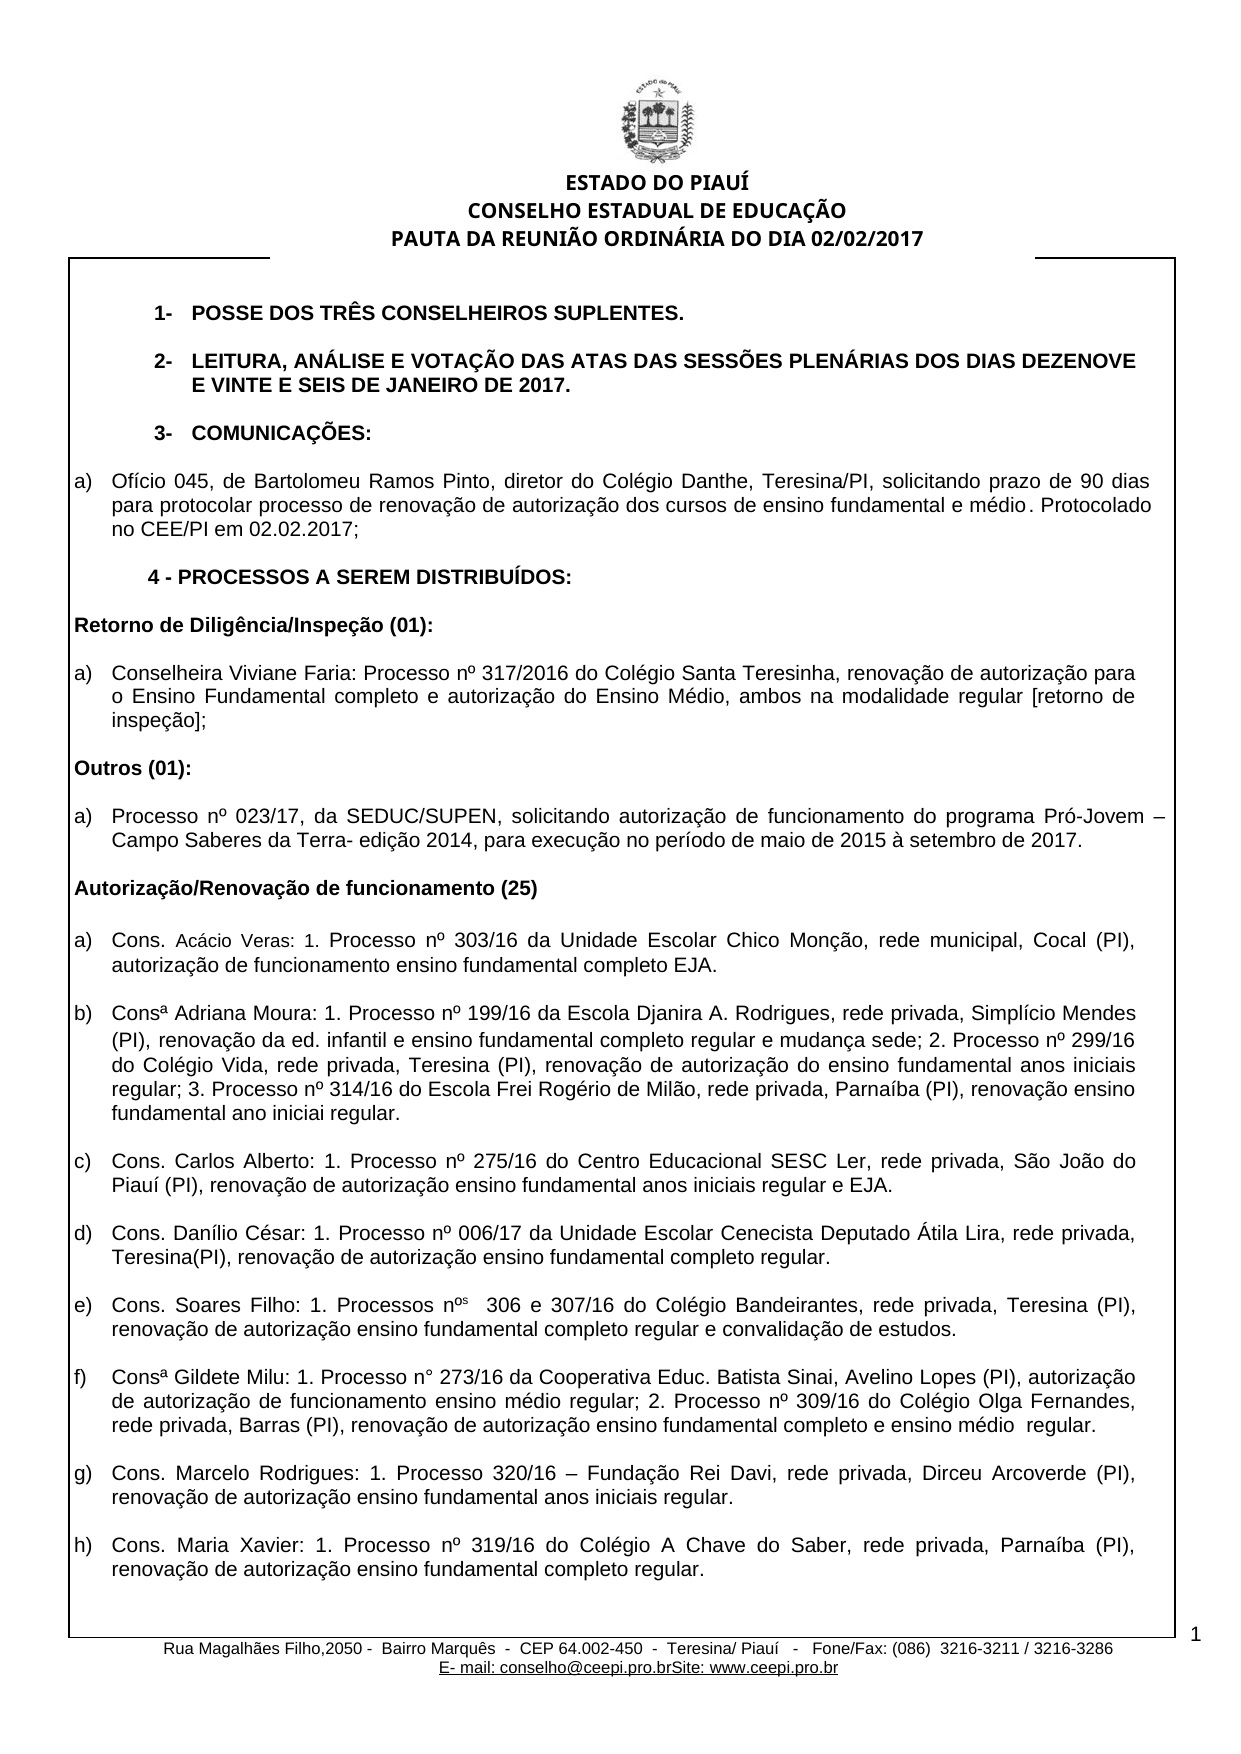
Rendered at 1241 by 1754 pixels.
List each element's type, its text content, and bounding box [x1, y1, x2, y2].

list Ofício 045, de Bartolomeu Ramos Pinto, diretor do Colégio Danthe, Teresina/PI, solicitando prazo de 90 dias para protocolar processo de renovação de autorização dos cursos de ensino fundamental e médio. Protocolado no CEE/PI em 02.02.2017; [74, 469, 1152, 541]
list Consª Gildete Milu: 1. Processo n° 273/16 da Cooperativa Educ. Batista Sinai, Avelino Lopes (PI), autorização de autorização de funcionamento ensino médio regular; 2. Processo nº 309/16 do Colégio Olga Fernandes, rede privada, Barras (PI), renovação de autorização ensino fundamental completo e ensino médio regular. [74, 1365, 1137, 1437]
list COMUNICAÇÕES: [154, 421, 1137, 445]
list Consª Adriana Moura: 1. Processo nº 199/16 da Escola Djanira A. Rodrigues, rede privada, Simplício Mendes (PI), renovação da ed. infantil e ensino fundamental completo regular e mudança sede; 2. Processo nº 299/16 do Colégio Vida, rede privada, Teresina (PI), renovação de autorização do ensino fundamental anos iniciais regular; 3. Processo nº 314/16 do Escola Frei Rogério de Milão, rede privada, Parnaíba (PI), renovação ensino fundamental ano iniciai regular. [74, 1001, 1137, 1125]
list POSSE DOS TRÊS CONSELHEIROS SUPLENTES. [154, 301, 1137, 325]
text Autorização/Renovação de funcionamento (25) [74, 876, 1137, 900]
list Cons. Acácio Veras: 1. Processo nº 303/16 da Unidade Escolar Chico Monção, rede municipal, Cocal (PI), autorização de funcionamento ensino fundamental completo EJA. [74, 924, 1137, 977]
list Cons. Danílio César: 1. Processo nº 006/17 da Unidade Escolar Cenecista Deputado Átila Lira, rede privada, Teresina(PI), renovação de autorização ensino fundamental completo regular. [74, 1221, 1137, 1269]
list Cons. Marcelo Rodrigues: 1. Processo 320/16 – Fundação Rei Davi, rede privada, Dirceu Arcoverde (PI), renovação de autorização ensino fundamental anos iniciais regular. [74, 1461, 1137, 1508]
list Cons. Maria Xavier: 1. Processo nº 319/16 do Colégio A Chave do Saber, rede privada, Parnaíba (PI), renovação de autorização ensino fundamental completo regular. [74, 1532, 1137, 1580]
list Cons. Soares Filho: 1. Processos nºs 306 e 307/16 do Colégio Bandeirantes, rede privada, Teresina (PI), renovação de autorização ensino fundamental completo regular e convalidação de estudos. [74, 1293, 1137, 1341]
list Processo nº 023/17, da SEDUC/SUPEN, solicitando autorização de funcionamento do programa Pró-Jovem – Campo Saberes da Terra- edição 2014, para execução no período de maio de 2015 à setembro de 2017. [74, 804, 1166, 852]
list Cons. Carlos Alberto: 1. Processo nº 275/16 do Centro Educacional SESC Ler, rede privada, São João do Piauí (PI), renovação de autorização ensino fundamental anos iniciais regular e EJA. [74, 1149, 1137, 1197]
text Retorno de Diligência/Inspeção (01): [74, 612, 1137, 636]
picture [616, 75, 698, 168]
text 4 - PROCESSOS A SEREM DISTRIBUÍDOS: [148, 564, 1137, 588]
list Conselheira Viviane Faria: Processo nº 317/2016 do Colégio Santa Teresinha, renovação de autorização para o Ensino Fundamental completo e autorização do Ensino Médio, ambos na modalidade regular [retorno de inspeção]; [74, 660, 1137, 732]
text Outros (01): [74, 756, 1166, 780]
list LEITURA, ANÁLISE E VOTAÇÃO DAS ATAS DAS SESSÕES PLENÁRIAS DOS DIAS DEZENOVE E VINTE E SEIS DE JANEIRO DE 2017. [154, 349, 1137, 397]
